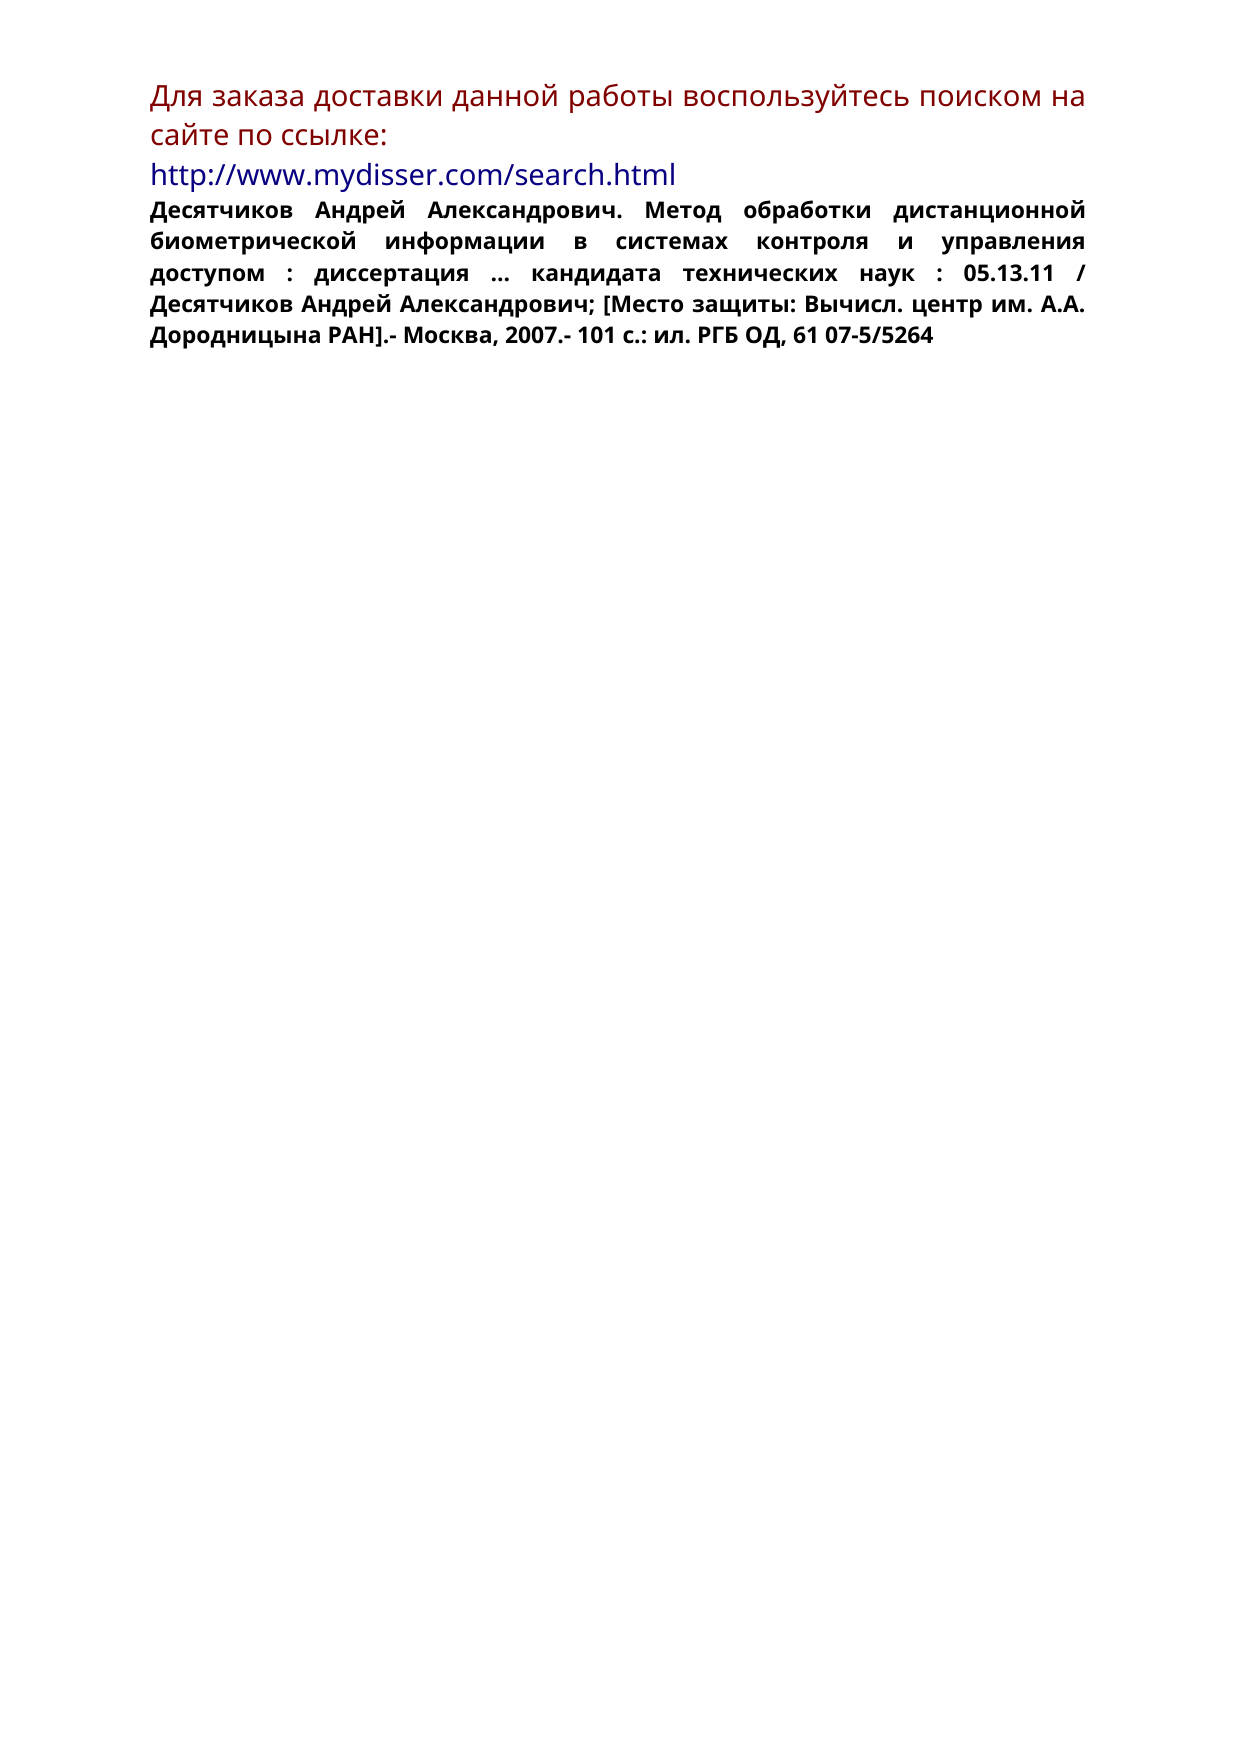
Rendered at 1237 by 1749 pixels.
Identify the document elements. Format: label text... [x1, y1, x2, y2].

text Десятчиков Андрей Александрович. Метод обработки дистанционной биометрической информации в системах контроля и управления доступом : диссертация ... кандидата технических наук : 05.13.11 / Десятчиков Андрей Александрович; [Место защиты: Вычисл. центр им. А.А. Дородницына РАН].- Москва, 2007.- 101 с.: ил. РГБ ОД, 61 07-5/5264 [150, 194, 1086, 350]
